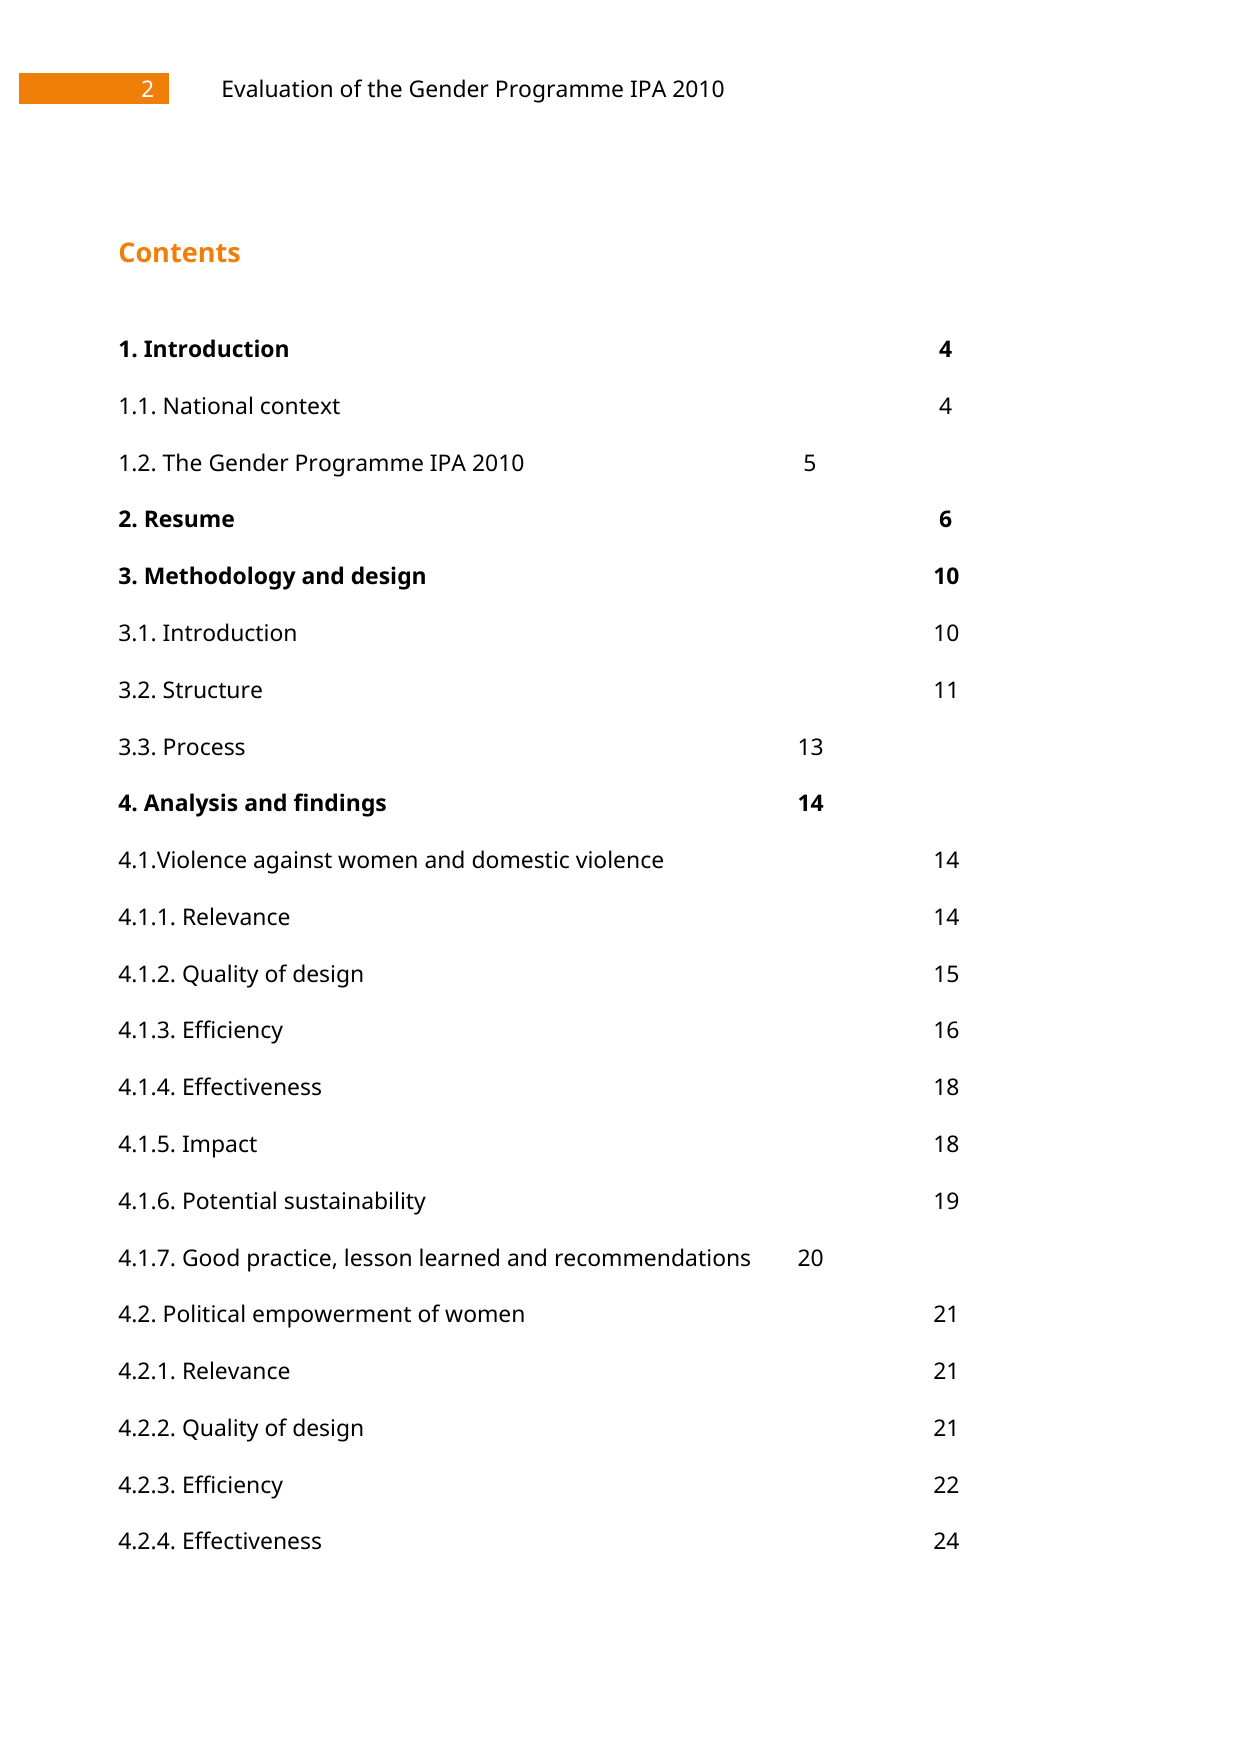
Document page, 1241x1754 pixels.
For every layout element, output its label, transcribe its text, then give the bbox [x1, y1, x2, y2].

text 4.1.1. Relevance 14 [118, 901, 1122, 932]
text 1.1. National context 4 [118, 390, 1122, 421]
text 4.2.4. Effectiveness 24 [118, 1525, 1122, 1557]
text 4.2. Political empowerment of women 21 [118, 1298, 1122, 1329]
text 2. Resume 6 [118, 503, 1122, 535]
text 4.2.2. Quality of design 21 [118, 1412, 1122, 1443]
text 4.1.7. Good practice, lesson learned and recommendations 20 [118, 1241, 1122, 1273]
text 4.1.6. Potential sustainability 19 [118, 1185, 1122, 1216]
text 3.3. Process 13 [118, 731, 1122, 762]
text 3. Methodology and design 10 [118, 560, 1122, 591]
text 1. Introduction 4 [118, 333, 1122, 364]
text 1.2. The Gender Programme IPA 2010 5 [118, 447, 1122, 478]
text 4.2.1. Relevance 21 [118, 1355, 1122, 1386]
subtitle Contents [118, 234, 1122, 271]
text 4.1.3. Efficiency 16 [118, 1014, 1122, 1046]
text 4. Analysis and findings 14 [118, 787, 1122, 818]
text 4.1.Violence against women and domestic violence 14 [118, 844, 1122, 875]
text 3.2. Structure 11 [118, 674, 1122, 705]
text 4.1.5. Impact 18 [118, 1128, 1122, 1159]
text 4.2.3. Efficiency 22 [118, 1468, 1122, 1500]
text 3.1. Introduction 10 [118, 617, 1122, 648]
text 4.1.2. Quality of design 15 [118, 958, 1122, 989]
text 4.1.4. Effectiveness 18 [118, 1071, 1122, 1102]
